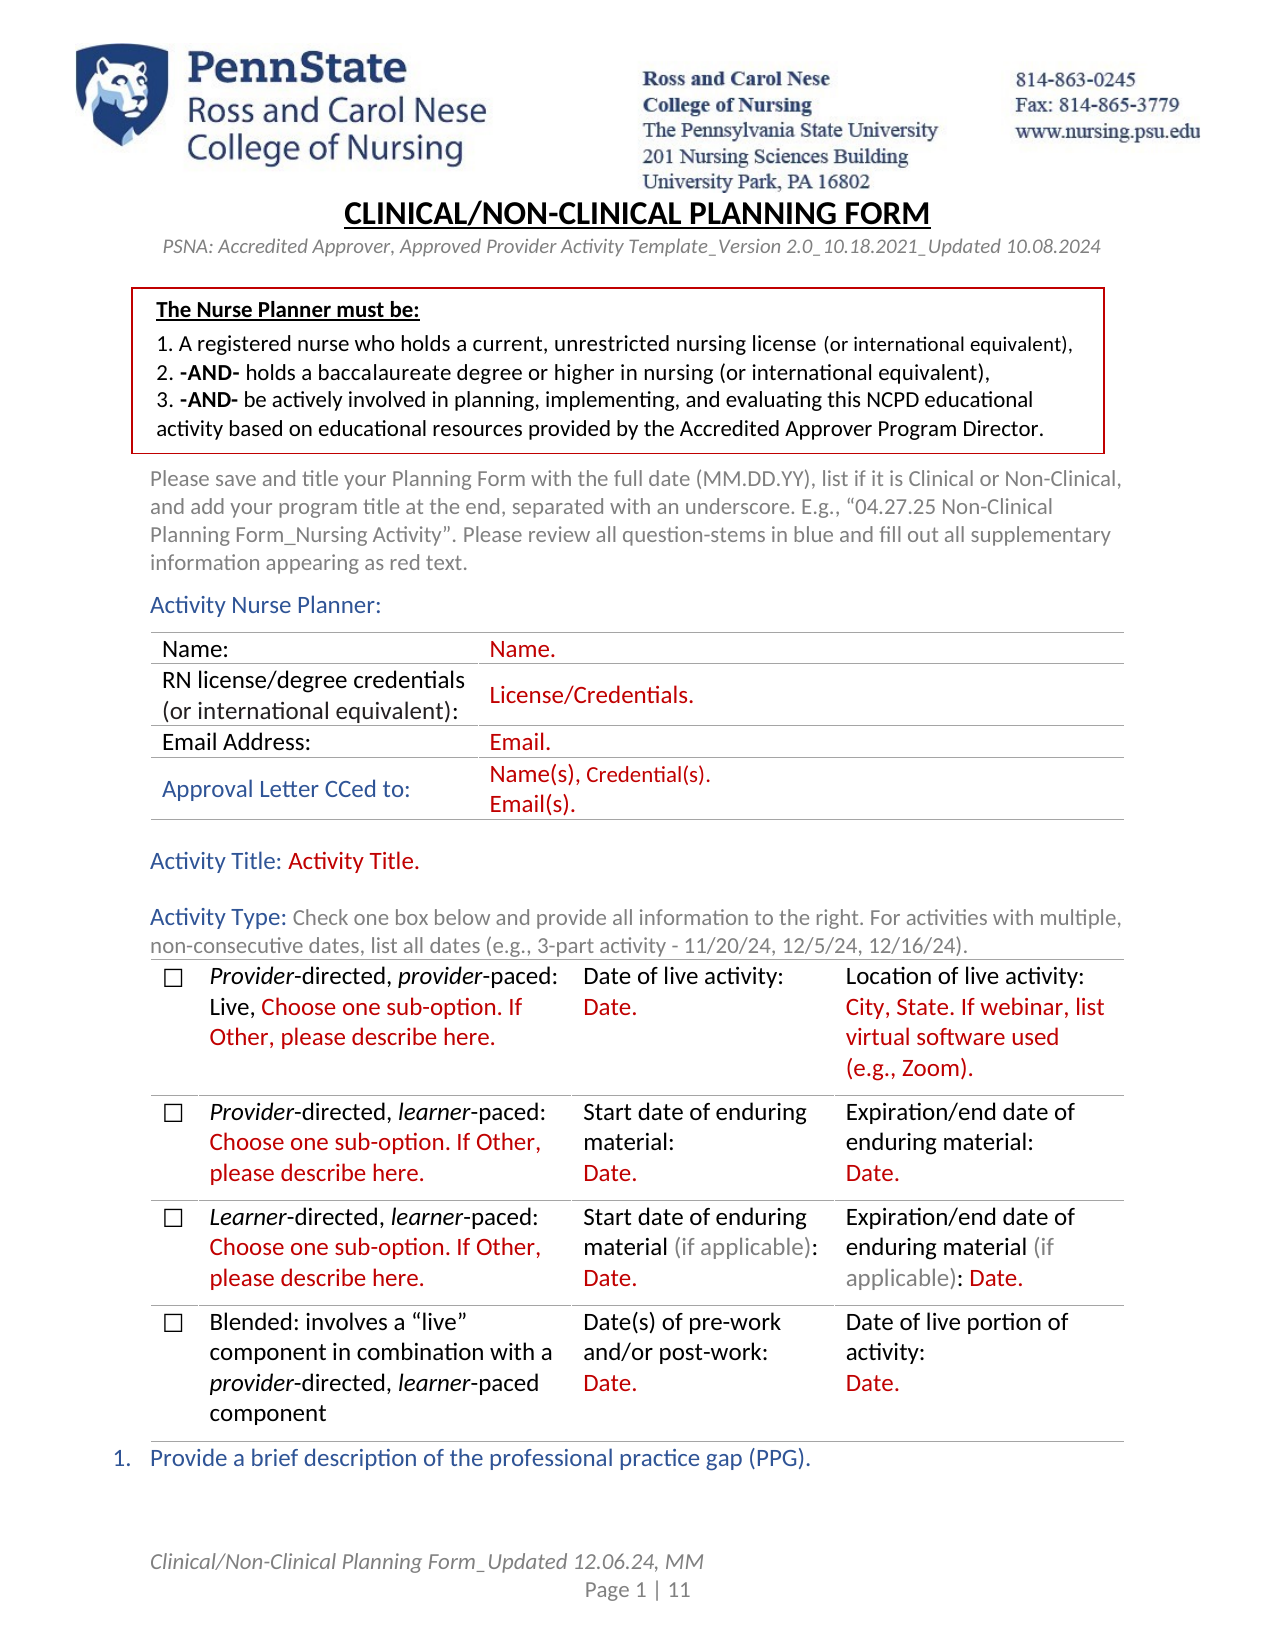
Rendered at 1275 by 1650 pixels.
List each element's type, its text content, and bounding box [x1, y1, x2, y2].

text Activity Type: Check one box below and provide all information to the right. For activities with multiple, non-consecutive dates, list all dates (e.g., 3-part activity - 11/20/24, 12/5/24, 12/16/24). [150, 901, 1125, 959]
text Activity Title: [150, 845, 1125, 876]
table_cell Email Address: [151, 726, 478, 757]
table_cell [151, 1201, 198, 1305]
table_header Location of live activity: [835, 960, 1124, 1095]
table_header Provider-directed, provider-paced: Live, [199, 960, 571, 1095]
text Please save and title your Planning Form with the full date (MM.DD.YY), list if it is Clinical or Non-Clinical, and add your program title at the end, separated with an underscore. E.g., “04.27.25 Non-Clinical Planning Form_Nursing Activity”. Please review all question-stems in blue and fill out all supplementary information appearing as red text. [150, 258, 1125, 576]
table_cell RN license/degree credentials (or international equivalent): [151, 664, 478, 725]
table_cell Start date of enduring material: [572, 1096, 834, 1200]
table_cell [151, 1096, 198, 1200]
picture [75, 43, 1200, 193]
list Provide a brief description of the professional practice gap (PPG). [112, 1442, 1125, 1472]
table_cell Blended: involves a “live” component in combination with a provider-directed, learner-paced component [199, 1306, 571, 1441]
table_header Name: [151, 633, 478, 663]
table_cell Date(s) of pre-work and/or post-work: [572, 1306, 834, 1441]
text CLINICAL/NON-CLINICAL PLANNING FORM [150, 193, 1125, 233]
text PSNA: Accredited Approver, Approved Provider Activity Template_Version 2.0_10.18.2021_Updated 10.08.2024 [141, 233, 1125, 258]
table_cell [479, 726, 1124, 757]
table_cell Approval Letter CCed to: [151, 758, 478, 819]
table_header Date of live activity: [572, 960, 834, 1095]
table_header [479, 633, 1124, 663]
table_cell [479, 664, 1124, 725]
table_cell Expiration/end date of enduring material: [835, 1096, 1124, 1200]
text Activity Nurse Planner: [150, 589, 1125, 619]
table_cell Date of live portion of activity: [835, 1306, 1124, 1441]
table_cell [479, 758, 1124, 819]
table_cell Start date of enduring material (if applicable): [572, 1201, 834, 1305]
table_header [151, 960, 198, 1095]
table_cell Learner-directed, learner-paced: [199, 1201, 571, 1305]
table_cell [151, 1306, 198, 1441]
table_cell Provider-directed, learner-paced: [199, 1096, 571, 1200]
table_cell Expiration/end date of enduring material (if applicable): [835, 1201, 1124, 1305]
